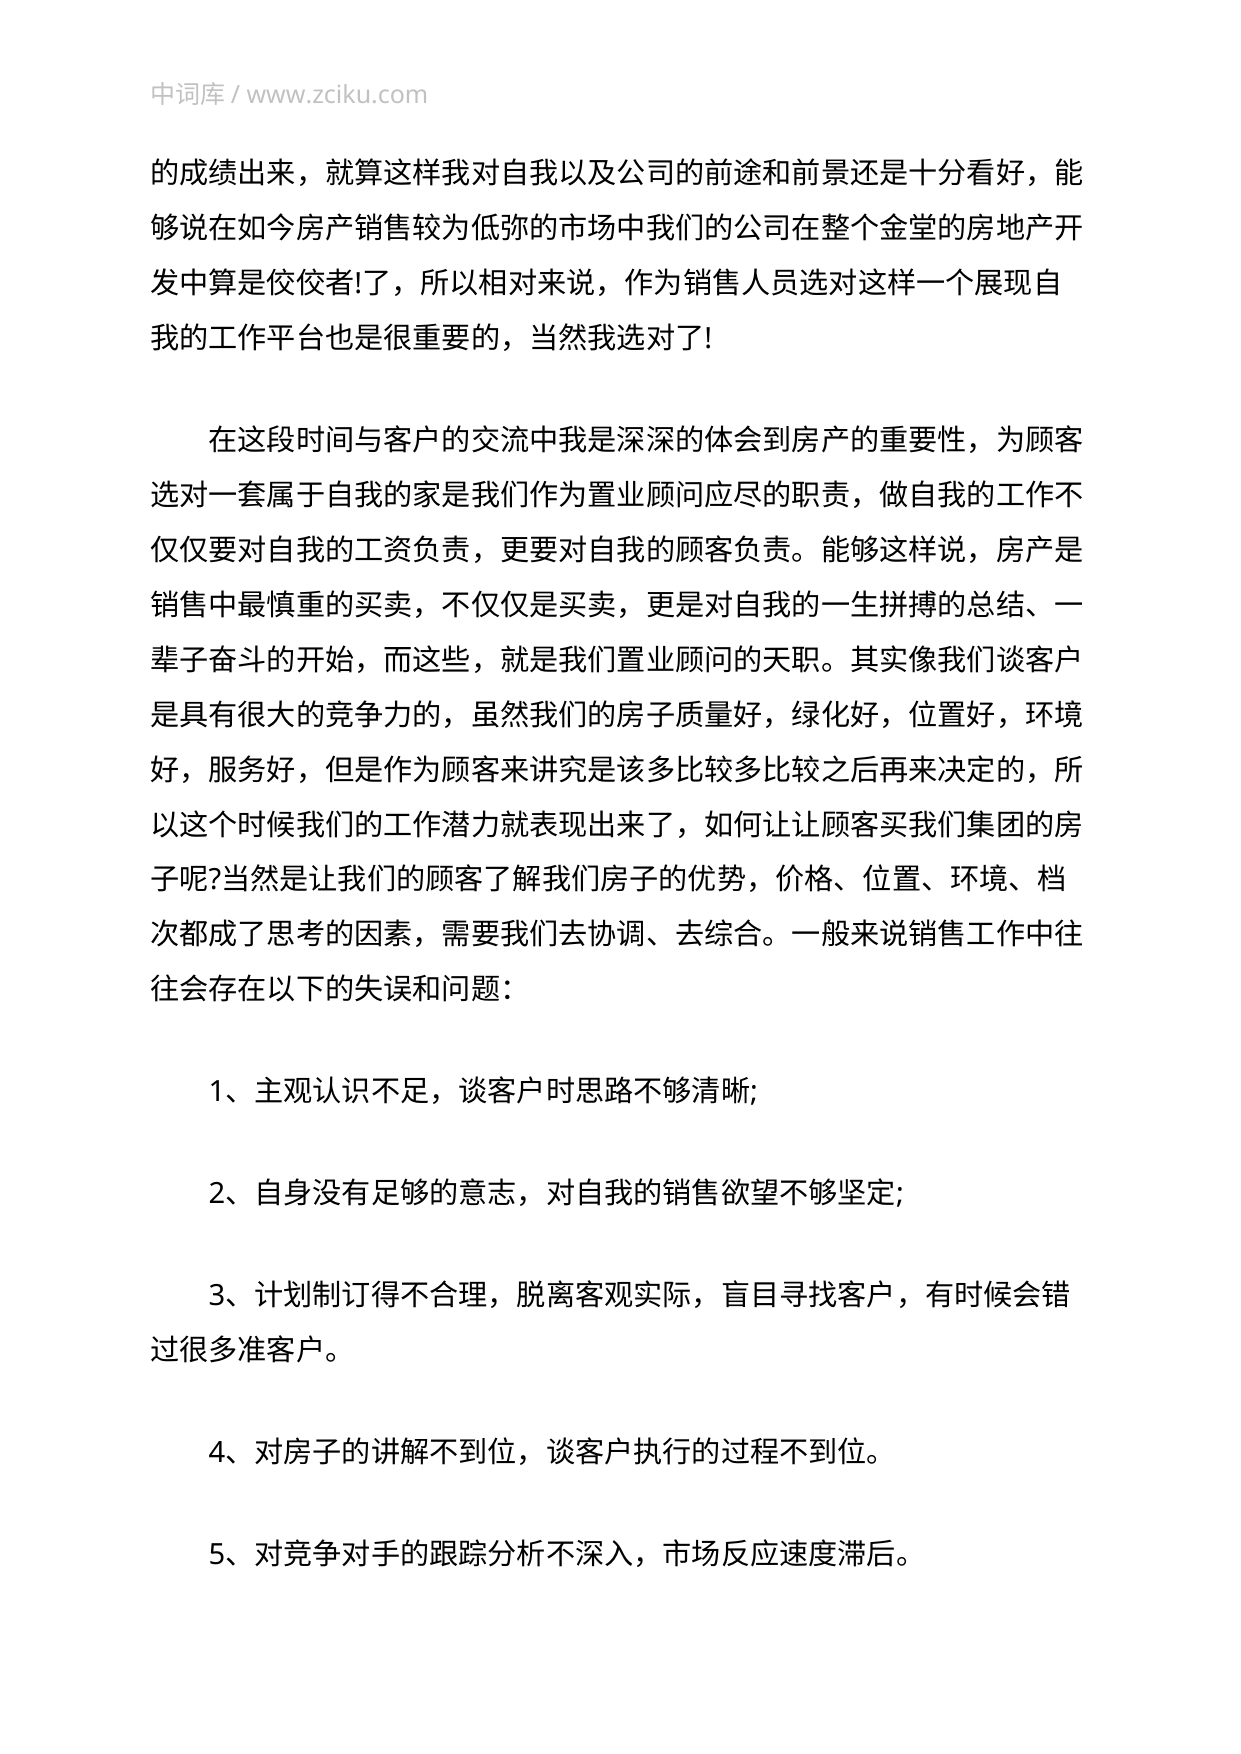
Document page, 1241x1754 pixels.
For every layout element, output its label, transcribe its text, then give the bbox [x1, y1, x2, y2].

text 4、对房子的讲解不到位，谈客户执行的过程不到位。 [150, 1428, 1090, 1471]
text 1、主观认识不足，谈客户时思路不够清晰; [150, 1068, 1090, 1110]
text 在这段时间与客户的交流中我是深深的体会到房产的重要性，为顾客选对一套属于自我的家是我们作为置业顾问应尽的职责，做自我的工作不仅仅要对自我的工资负责，更要对自我的顾客负责。能够这样说，房产是销售中最慎重的买卖，不仅仅是买卖，更是对自我的一生拼搏的总结、一辈子奋斗的开始，而这些，就是我们置业顾问的天职。其实像我们谈客户是具有很大的竞争力的，虽然我们的房子质量好，绿化好，位置好，环境好，服务好，但是作为顾客来讲究是该多比较多比较之后再来决定的，所以这个时候我们的工作潜力就表现出来了，如何让让顾客买我们集团的房子呢?当然是让我们的顾客了解我们房子的优势，价格、位置、环境、档次都成了思考的因素，需要我们去协调、去综合。一般来说销售工作中往往会存在以下的失误和问题： [150, 417, 1090, 1008]
text 2、自身没有足够的意志，对自我的销售欲望不够坚定; [150, 1169, 1090, 1212]
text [150, 150, 1090, 357]
text 3、计划制订得不合理，脱离客观实际，盲目寻找客户，有时候会错过很多准客户。 [150, 1272, 1090, 1369]
text 5、对竞争对手的跟踪分析不深入，市场反应速度滞后。 [150, 1530, 1090, 1573]
